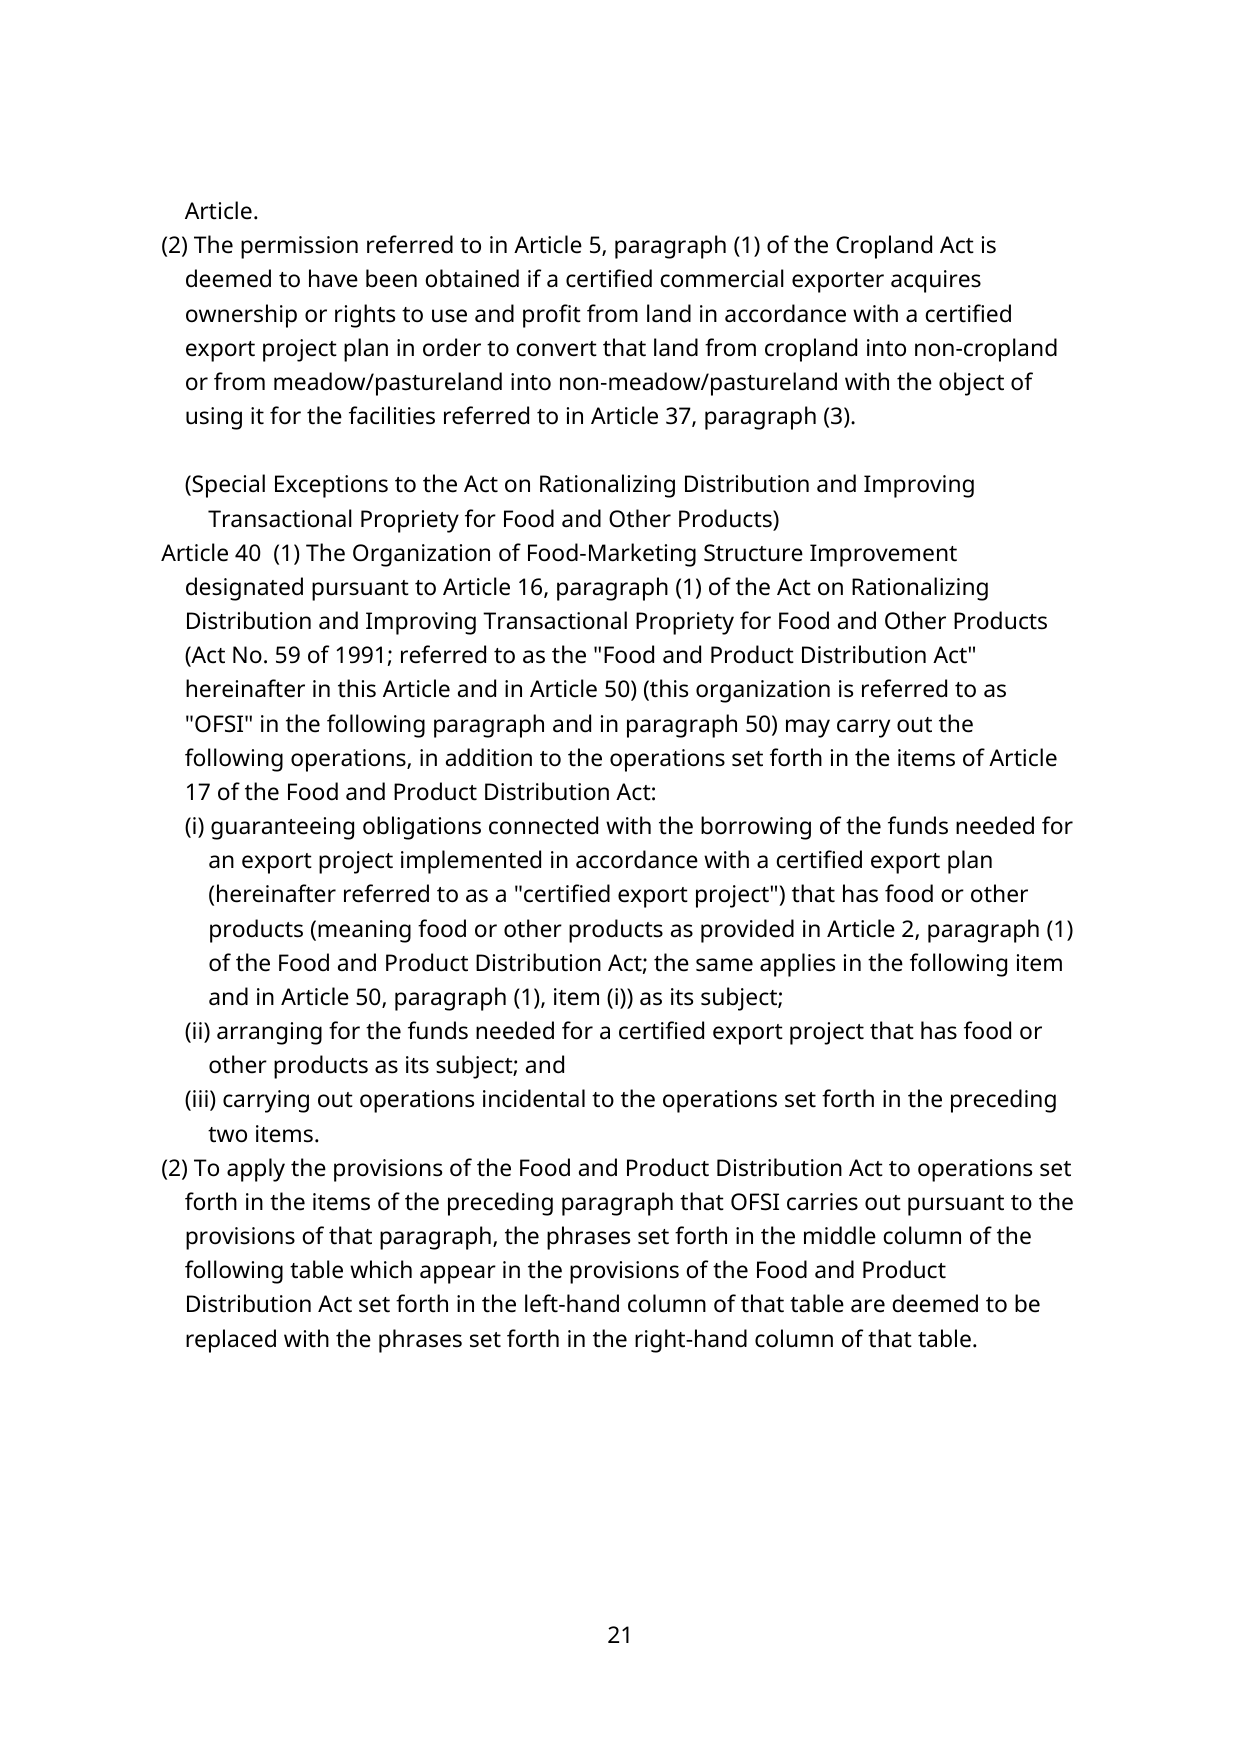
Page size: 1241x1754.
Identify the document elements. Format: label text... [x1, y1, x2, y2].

text (ii) arranging for the funds needed for a certified export project that has food or other products as its subject; and [184, 1014, 1079, 1082]
text (i) guaranteeing obligations connected with the borrowing of the funds needed for an export project implemented in accordance with a certified export plan (hereinafter referred to as a "certified export project") that has food or other products (meaning food or other products as provided in Article 2, paragraph (1) of the Food and Product Distribution Act; the same applies in the following item and in Article 50, paragraph (1), item (i)) as its subject; [184, 809, 1079, 1014]
text Article 40 (1) The Organization of Food-Marketing Structure Improvement designated pursuant to Article 16, paragraph (1) of the Act on Rationalizing Distribution and Improving Transactional Propriety for Food and Other Products (Act No. 59 of 1991; referred to as the "Food and Product Distribution Act" hereinafter in this Article and in Article 50) (this organization is referred to as "OFSI" in the following paragraph and in paragraph 50) may carry out the following operations, in addition to the operations set forth in the items of Article 17 of the Food and Product Distribution Act: [161, 535, 1079, 809]
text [161, 194, 1079, 228]
text (2) To apply the provisions of the Food and Product Distribution Act to operations set forth in the items of the preceding paragraph that OFSI carries out pursuant to the provisions of that paragraph, the phrases set forth in the middle column of the following table which appear in the provisions of the Food and Product Distribution Act set forth in the left-hand column of that table are deemed to be replaced with the phrases set forth in the right-hand column of that table. [161, 1150, 1079, 1355]
text (2) The permission referred to in Article 5, paragraph (1) of the Cropland Act is deemed to have been obtained if a certified commercial exporter acquires ownership or rights to use and profit from land in accordance with a certified export project plan in order to convert that land from cropland into non-cropland or from meadow/pastureland into non-meadow/pastureland with the object of using it for the facilities referred to in Article 37, paragraph (3). [161, 228, 1079, 433]
text (iii) carrying out operations incidental to the operations set forth in the preceding two items. [184, 1082, 1079, 1150]
text (Special Exceptions to the Act on Rationalizing Distribution and Improving Transactional Propriety for Food and Other Products) [184, 467, 1079, 535]
